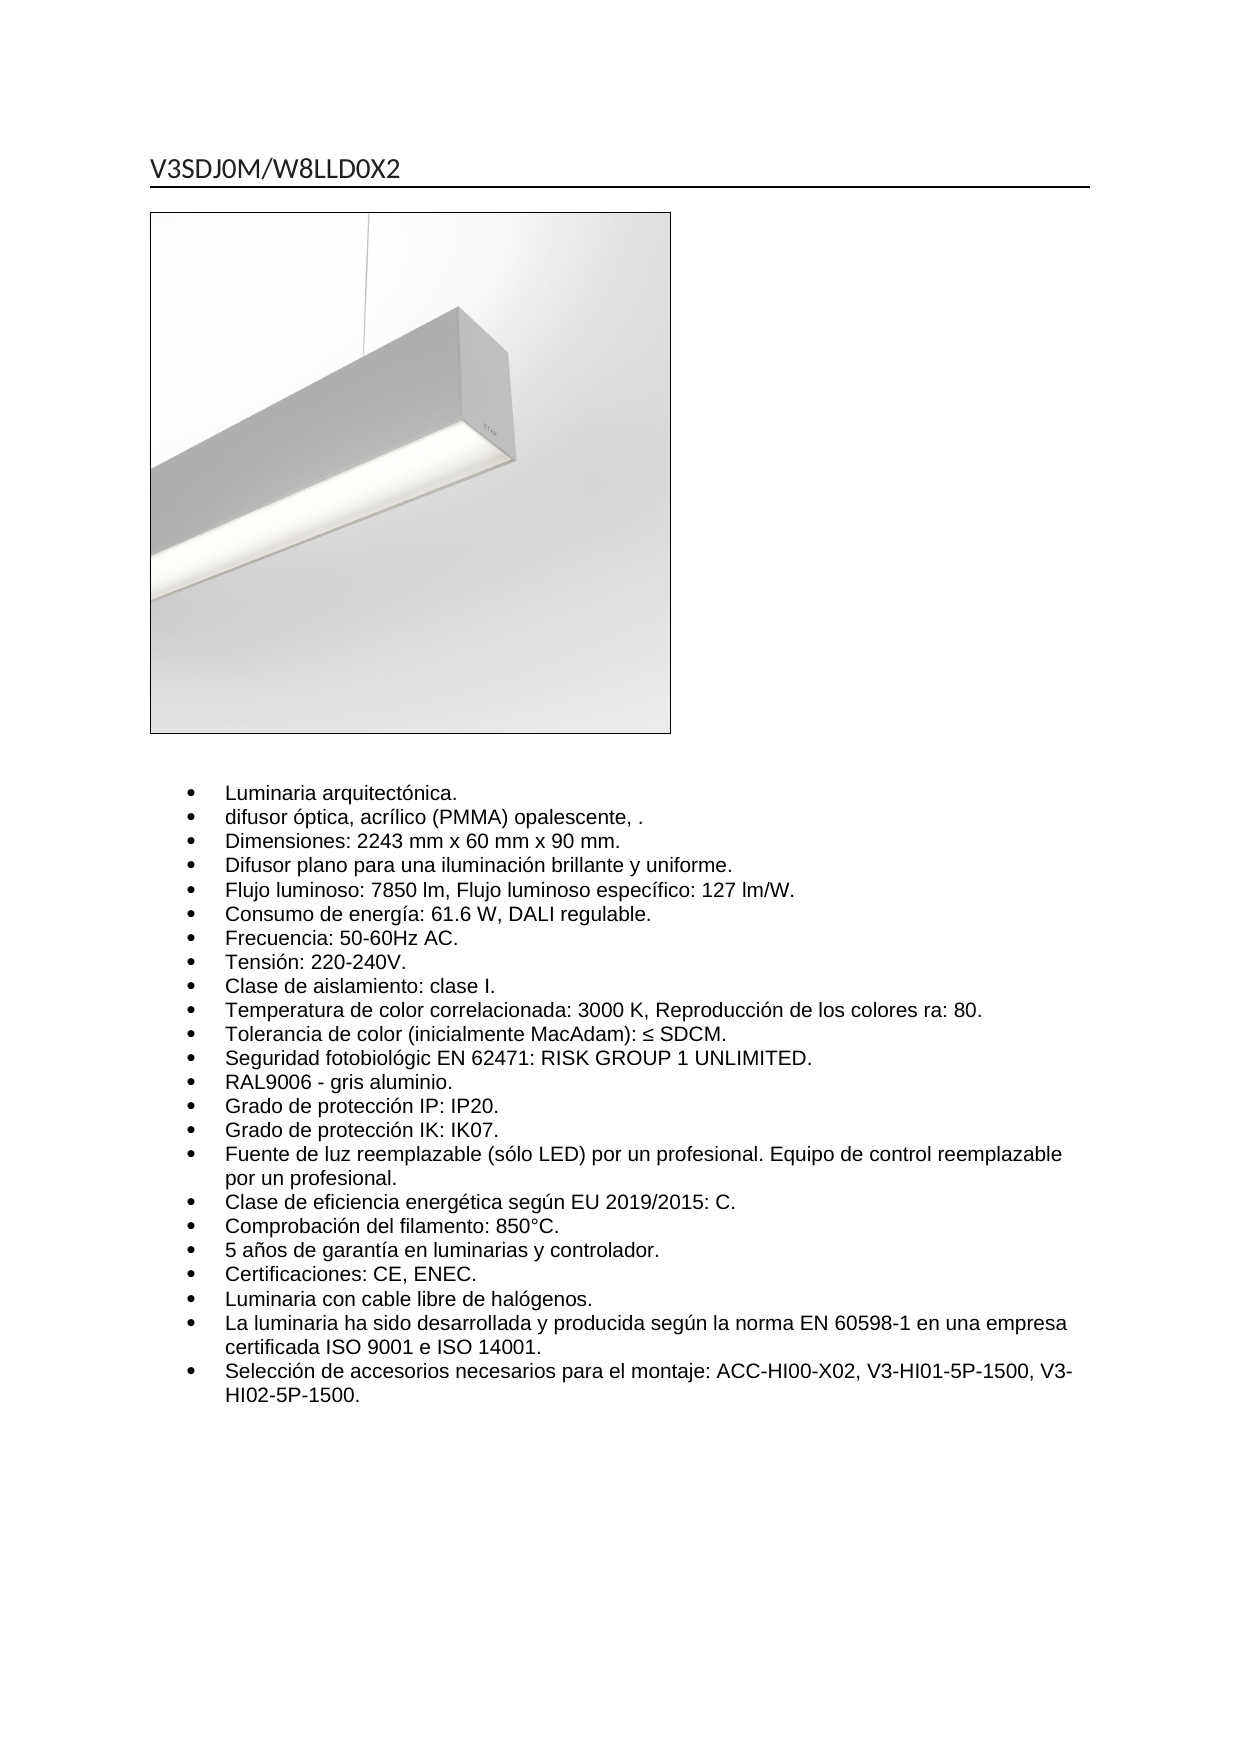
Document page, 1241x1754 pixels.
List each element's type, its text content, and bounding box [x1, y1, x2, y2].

list Seguridad fotobiológic EN 62471: RISK GROUP 1 UNLIMITED. [187, 1046, 1090, 1070]
list 5 años de garantía en luminarias y controlador. [187, 1238, 1090, 1262]
list Dimensiones: 2243 mm x 60 mm x 90 mm. [187, 829, 1090, 853]
list Tolerancia de color (inicialmente MacAdam): ≤ SDCM. [187, 1022, 1090, 1046]
list Consumo de energía: 61.6 W, DALI regulable. [187, 901, 1090, 926]
list Tensión: 220-240V. [187, 949, 1090, 974]
list Grado de protección IP: IP20. [187, 1094, 1090, 1118]
list Grado de protección IK: IK07. [187, 1118, 1090, 1142]
list Certificaciones: CE, ENEC. [187, 1262, 1090, 1286]
list Comprobación del filamento: 850°C. [187, 1214, 1090, 1238]
picture [151, 213, 670, 733]
list Clase de aislamiento: clase I. [187, 974, 1090, 998]
text V3SDJ0M/W8LLD0X2 [150, 150, 1090, 186]
list Clase de eficiencia energética según EU 2019/2015: C. [187, 1190, 1090, 1214]
list Flujo luminoso: 7850 lm, Flujo luminoso específico: 127 lm/W. [187, 877, 1090, 901]
list Luminaria arquitectónica. [187, 781, 1090, 805]
list RAL9006 - gris aluminio. [187, 1070, 1090, 1094]
list Fuente de luz reemplazable (sólo LED) por un profesional. Equipo de control reemplazable por un profesional. [187, 1142, 1090, 1190]
list Difusor plano para una iluminación brillante y uniforme. [187, 853, 1090, 877]
list La luminaria ha sido desarrollada y producida según la norma EN 60598-1 en una empresa certificada ISO 9001 e ISO 14001. [187, 1310, 1090, 1358]
list difusor óptica, acrílico (PMMA) opalescente, . [187, 805, 1090, 829]
list Frecuencia: 50-60Hz AC. [187, 926, 1090, 949]
list Selección de accesorios necesarios para el montaje: ACC-HI00-X02, V3-HI01-5P-1500, V3-HI02-5P-1500. [187, 1358, 1090, 1406]
list Temperatura de color correlacionada: 3000 K, Reproducción de los colores ra: 80. [187, 998, 1090, 1022]
list Luminaria con cable libre de halógenos. [187, 1286, 1090, 1310]
